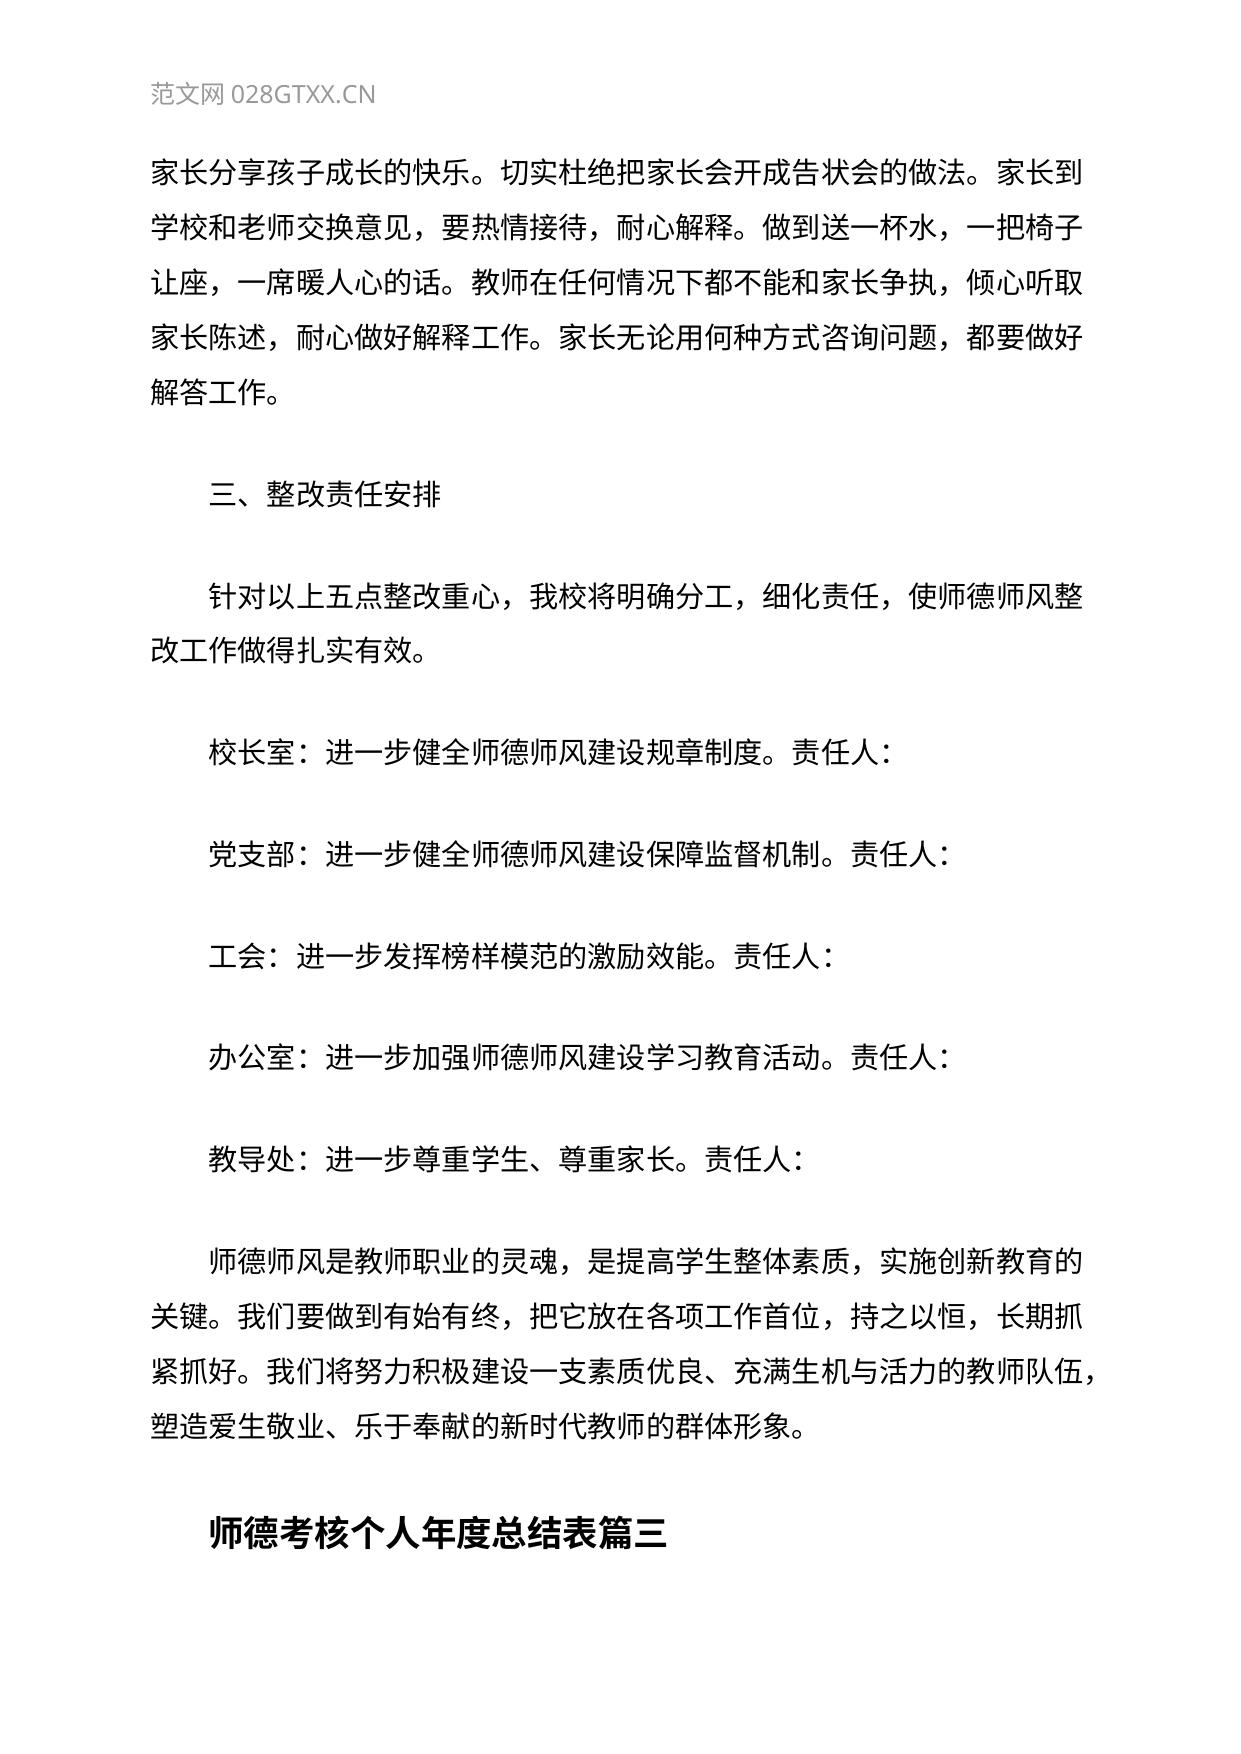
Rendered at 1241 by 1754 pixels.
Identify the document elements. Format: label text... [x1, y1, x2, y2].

text 教导处：进一步尊重学生、尊重家长。责任人： [150, 1137, 1090, 1179]
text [150, 150, 1090, 412]
text 师德考核个人年度总结表篇三 [150, 1505, 1090, 1556]
text 针对以上五点整改重心，我校将明确分工，细化责任，使师德师风整改工作做得扎实有效。 [150, 573, 1090, 670]
text 三、整改责任安排 [150, 471, 1090, 514]
text 师德师风是教师职业的灵魂，是提高学生整体素质，实施创新教育的关键。我们要做到有始有终，把它放在各项工作首位，持之以恒，长期抓紧抓好。我们将努力积极建设一支素质优良、充满生机与活力的教师队伍，塑造爱生敬业、乐于奉献的新时代教师的群体形象。 [150, 1239, 1090, 1446]
text 办公室：进一步加强师德师风建设学习教育活动。责任人： [150, 1035, 1090, 1077]
text 党支部：进一步健全师德师风建设保障监督机制。责任人： [150, 832, 1090, 874]
text 校长室：进一步健全师德师风建设规章制度。责任人： [150, 730, 1090, 772]
text 工会：进一步发挥榜样模范的激励效能。责任人： [150, 933, 1090, 976]
